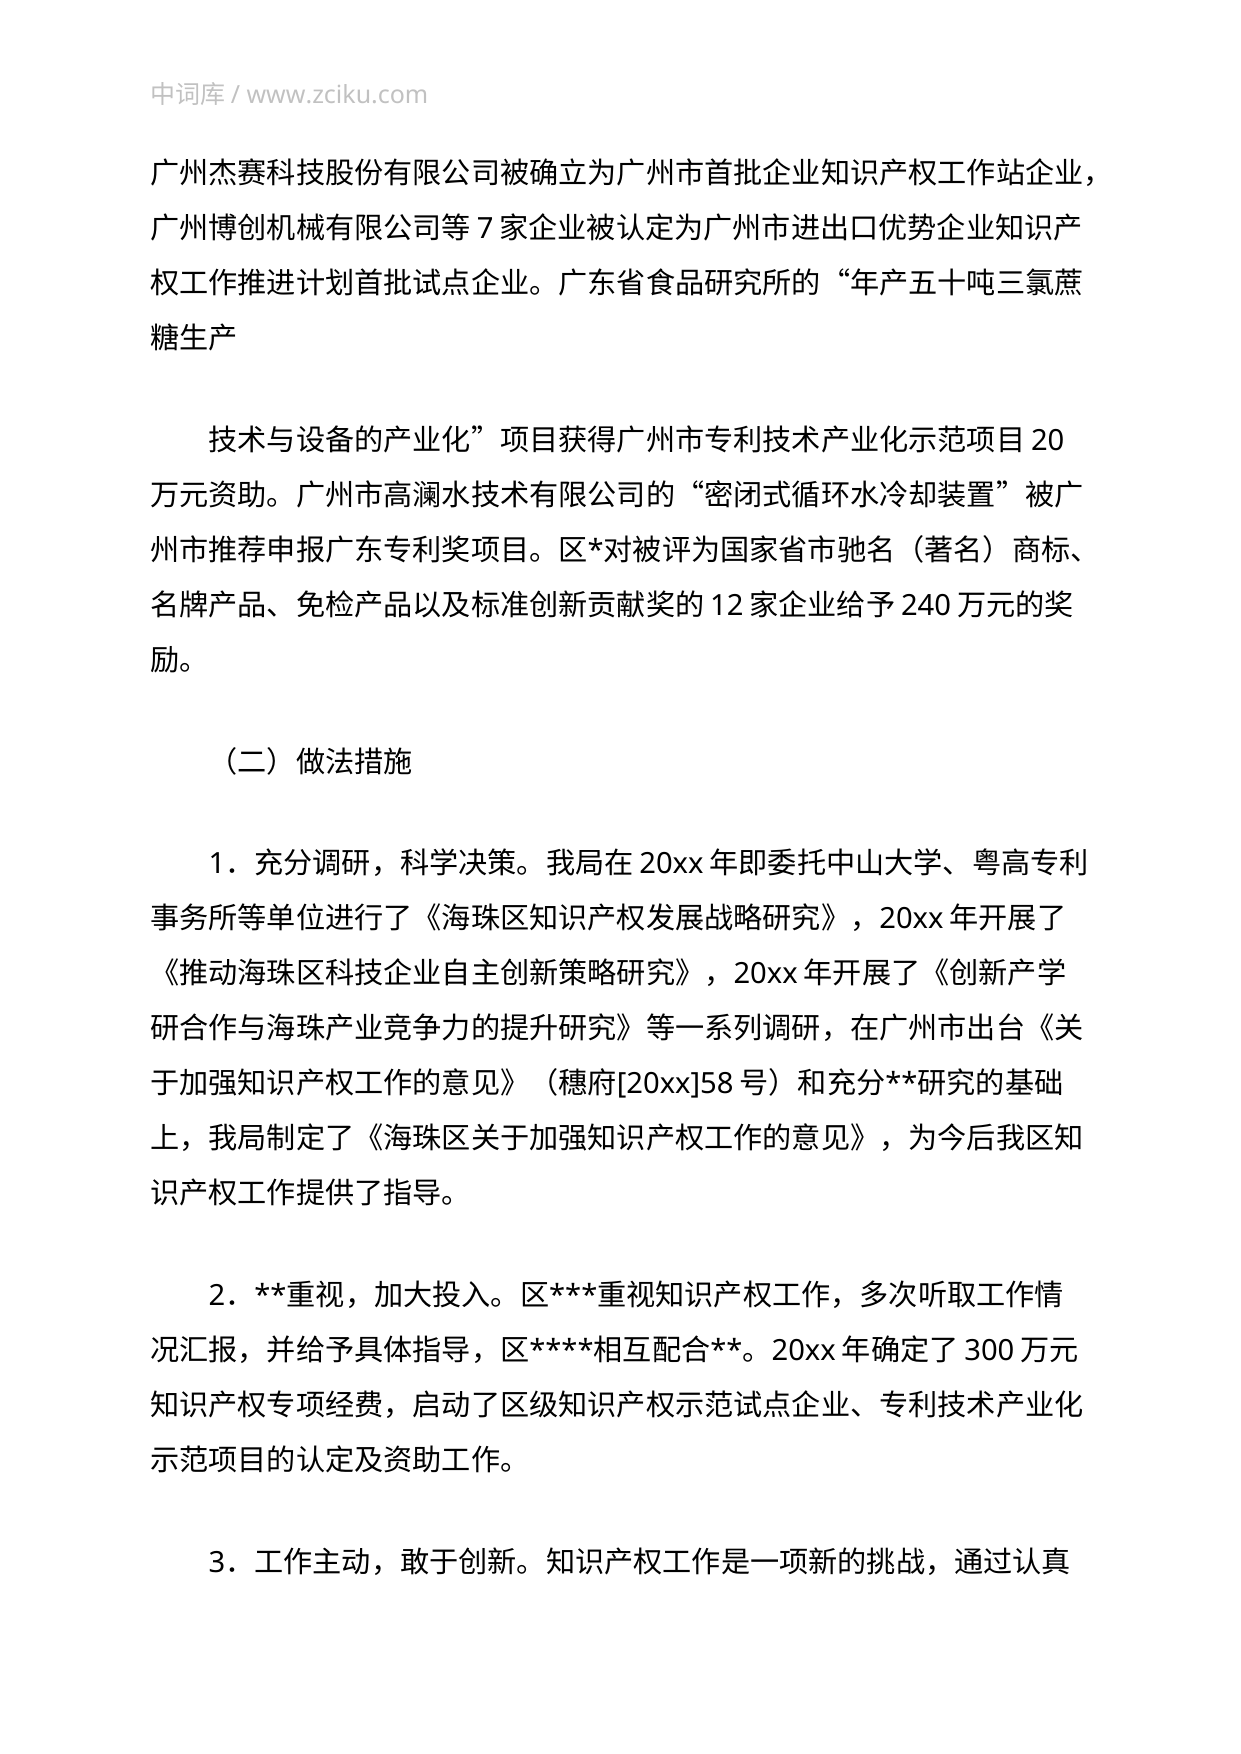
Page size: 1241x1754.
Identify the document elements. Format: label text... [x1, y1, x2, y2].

text 技术与设备的产业化”项目获得广州市专利技术产业化示范项目20万元资助。广州市高澜水技术有限公司的“密闭式循环水冷却装置”被广州市推荐申报广东专利奖项目。区*对被评为国家省市驰名（著名）商标、名牌产品、免检产品以及标准创新贡献奖的12家企业给予240万元的奖励。 [150, 417, 1090, 679]
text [150, 1538, 1090, 1581]
text （二）做法措施 [150, 738, 1090, 781]
text 2．**重视，加大投入。区***重视知识产权工作，多次听取工作情况汇报，并给予具体指导，区****相互配合**。20xx年确定了300万元知识产权专项经费，启动了区级知识产权示范试点企业、专利技术产业化示范项目的认定及资助工作。 [150, 1272, 1090, 1479]
text 1．充分调研，科学决策。我局在20xx年即委托中山大学、粤高专利事务所等单位进行了《海珠区知识产权发展战略研究》，20xx年开展了《推动海珠区科技企业自主创新策略研究》，20xx年开展了《创新产学研合作与海珠产业竞争力的提升研究》等一系列调研，在广州市出台《关于加强知识产权工作的意见》（穗府[20xx]58号）和充分**研究的基础上，我局制定了《海珠区关于加强知识产权工作的意见》，为今后我区知识产权工作提供了指导。 [150, 840, 1090, 1212]
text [150, 150, 1090, 357]
